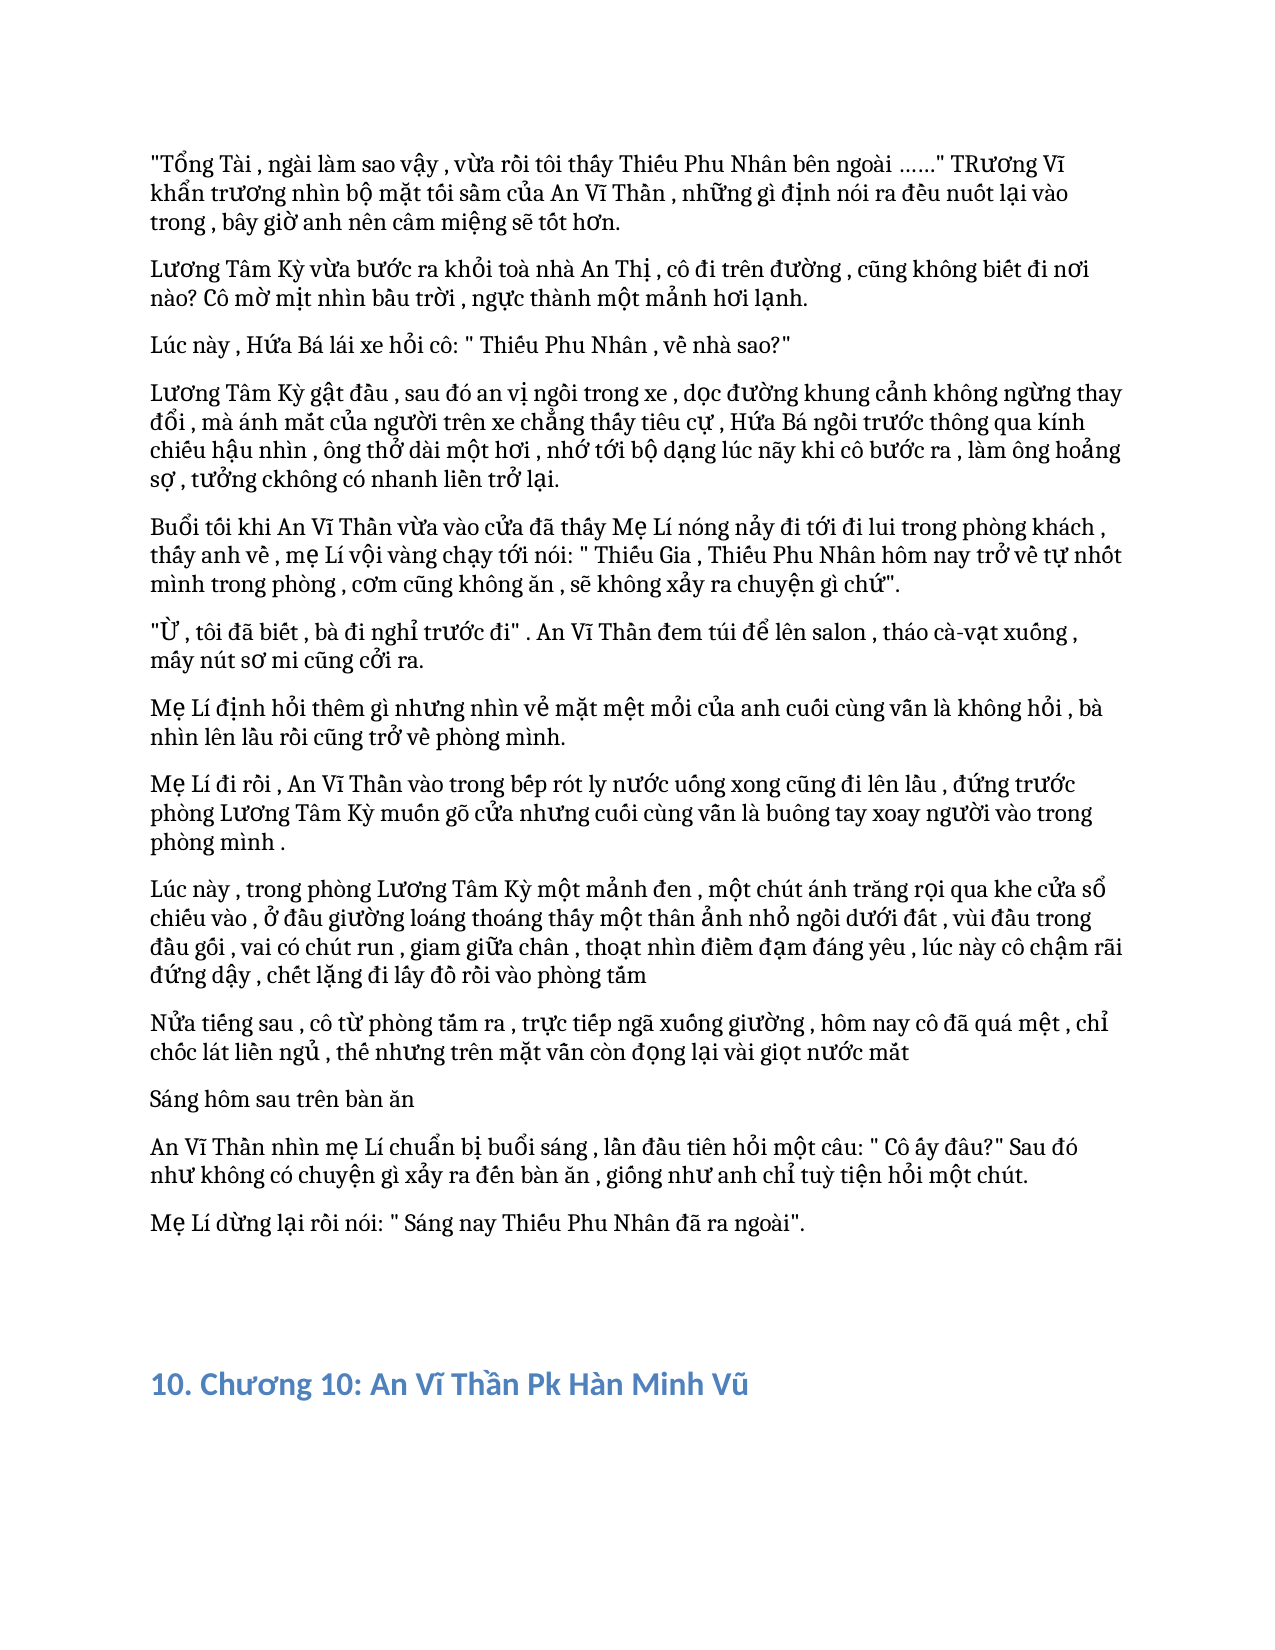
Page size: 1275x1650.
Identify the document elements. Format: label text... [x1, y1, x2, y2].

text Lúc này , Hứa Bá lái xe hỏi cô: " Thiếu Phu Nhân , về nhà sao?" [150, 331, 1125, 360]
text "Tổng Tài , ngài làm sao vậy , vừa rồi tôi thấy Thiếu Phu Nhân bên ngoài ……" TRương Vĩ khẩn trương nhìn bộ mặt tối sầm của An Vĩ Thần , những gì định nói ra đều nuốt lại vào trong , bây giờ anh nên câm miệng sẽ tốt hơn. [150, 150, 1125, 236]
text Lúc này , trong phòng Lương Tâm Kỳ một mảnh đen , một chút ánh trăng rọi qua khe cửa sổ chiếu vào , ở đầu giường loáng thoáng thấy một thân ảnh nhỏ ngồi dưới đất , vùi đầu trong đầu gối , vai có chút run , giam giữa chân , thoạt nhìn điềm đạm đáng yêu , lúc này cô chậm rãi đứng dậy , chết lặng đi lấy đồ rồi vào phòng tắm [150, 875, 1125, 990]
text Nửa tiếng sau , cô từ phòng tắm ra , trực tiếp ngã xuống giường , hôm nay cô đã quá mệt , chỉ chốc lát liền ngủ , thế nhưng trên mặt vẫn còn đọng lại vài giọt nước mắt [150, 1009, 1125, 1066]
text "Ừ , tôi đã biết , bà đi nghỉ trước đi" . An Vĩ Thần đem túi để lên salon , tháo cà-vạt xuống , mấy nút sơ mi cũng cởi ra. [150, 617, 1125, 675]
text Lương Tâm Kỳ vừa bước ra khỏi toà nhà An Thị , cô đi trên đường , cũng không biết đi nơi nào? Cô mờ mịt nhìn bầu trời , ngực thành một mảnh hơi lạnh. [150, 255, 1125, 312]
text An Vĩ Thần nhìn mẹ Lí chuẩn bị buổi sáng , lần đầu tiên hỏi một câu: " Cô ấy đâu?" Sau đó như không có chuyện gì xảy ra đến bàn ăn , giống như anh chỉ tuỳ tiện hỏi một chút. [150, 1132, 1125, 1190]
subtitle 10. Chương 10: An Vĩ Thần Pk Hàn Minh Vũ [150, 1363, 1125, 1404]
text Mẹ Lí đi rồi , An Vĩ Thần vào trong bếp rót ly nước uống xong cũng đi lên lầu , đứng trước phòng Lương Tâm Kỳ muốn gõ cửa nhưng cuối cùng vẫn là buông tay xoay người vào trong phòng mình . [150, 770, 1125, 856]
text Sáng hôm sau trên bàn ăn [150, 1085, 1125, 1114]
text Mẹ Lí định hỏi thêm gì nhưng nhìn vẻ mặt mệt mỏi của anh cuối cùng vẫn là không hỏi , bà nhìn lên lầu rồi cũng trở về phòng mình. [150, 694, 1125, 751]
text Lương Tâm Kỳ gật đầu , sau đó an vị ngồi trong xe , dọc đường khung cảnh không ngừng thay đổi , mà ánh mắt của người trên xe chẳng thấy tiêu cự , Hứa Bá ngồi trước thông qua kính chiếu hậu nhìn , ông thở dài một hơi , nhớ tới bộ dạng lúc nãy khi cô bước ra , làm ông hoảng sợ , tưởng ckhông có nhanh liền trở lại. [150, 379, 1125, 494]
text Mẹ Lí dừng lại rồi nói: " Sáng nay Thiếu Phu Nhân đã ra ngoài". [150, 1209, 1125, 1237]
text Buổi tối khi An Vĩ Thần vừa vào cửa đã thấy Mẹ Lí nóng nảy đi tới đi lui trong phòng khách , thấy anh về , mẹ Lí vội vàng chạy tới nói: " Thiếu Gia , Thiếu Phu Nhân hôm nay trở về tự nhốt mình trong phòng , cơm cũng không ăn , sẽ không xảy ra chuyện gì chứ". [150, 512, 1125, 599]
